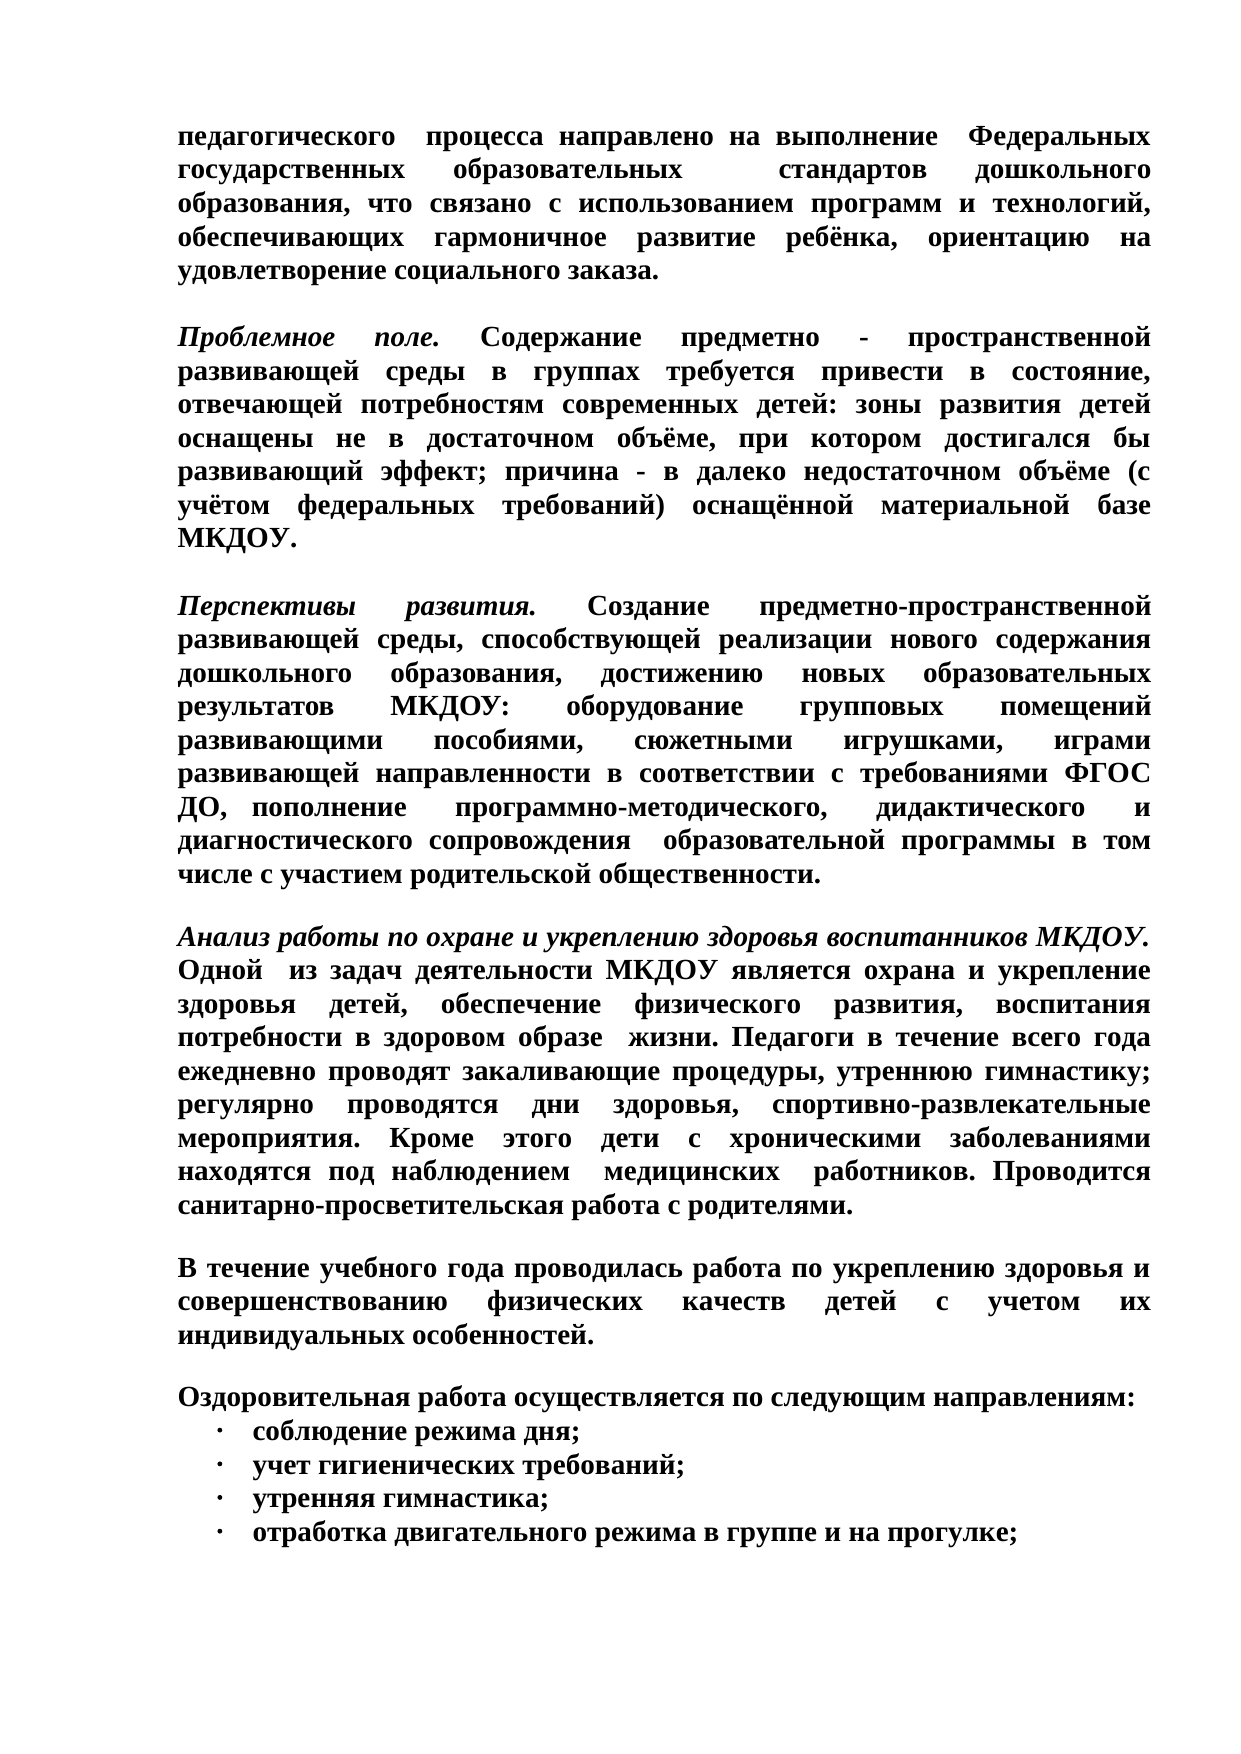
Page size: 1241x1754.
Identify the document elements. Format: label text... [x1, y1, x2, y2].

text Перспективы развития. Создание предметно-пространственной развивающей среды, способствующей реализации нового содержания дошкольного образования, достижению новых образовательных результатов МКДОУ: оборудование групповых помещений развивающими пособиями, сюжетными игрушками, играми развивающей направленности в соответствии с требованиями ФГОС ДО, пополнение программно-методического, дидактического и диагностического сопровождения образовательной программы в том числе с участием родительской общественности. [177, 588, 1152, 889]
list отработка двигательного режима в группе и на прогулке; [215, 1514, 1152, 1548]
text В течение учебного года проводилась работа по укреплению здоровья и совершенствованию физических качеств детей с учетом их индивидуальных особенностей. [177, 1250, 1152, 1350]
text Оздоровительная работа осуществляется по следующим направлениям: [177, 1379, 1152, 1413]
text Анализ работы по охране и укреплению здоровья воспитанников МКДОУ. Одной из задач деятельности МКДОУ является охрана и укрепление здоровья детей, обеспечение физического развития, воспитания потребности в здоровом образе жизни. Педагоги в течение всего года ежедневно проводят закаливающие процедуры, утреннюю гимнастику; регулярно проводятся дни здоровья, спортивно-развлекательные мероприятия. Кроме этого дети с хроническими заболеваниями находятся под наблюдением медицинских работников. Проводится санитарно-просветительская работа с родителями. [177, 919, 1152, 1221]
text Проблемное поле. Содержание предметно - пространственной развивающей среды в группах требуется привести в состояние, отвечающей потребностям современных детей: зоны развития детей оснащены не в достаточном объёме, при котором достигался бы развивающий эффект; причина - в далеко недостаточном объёме (с учётом федеральных требований) оснащённой материальной базе МКДОУ. [177, 319, 1152, 554]
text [177, 118, 1152, 286]
list учет гигиенических требований; [215, 1447, 1152, 1480]
list утренняя гимнастика; [215, 1480, 1152, 1514]
list соблюдение режима дня; [215, 1413, 1152, 1447]
